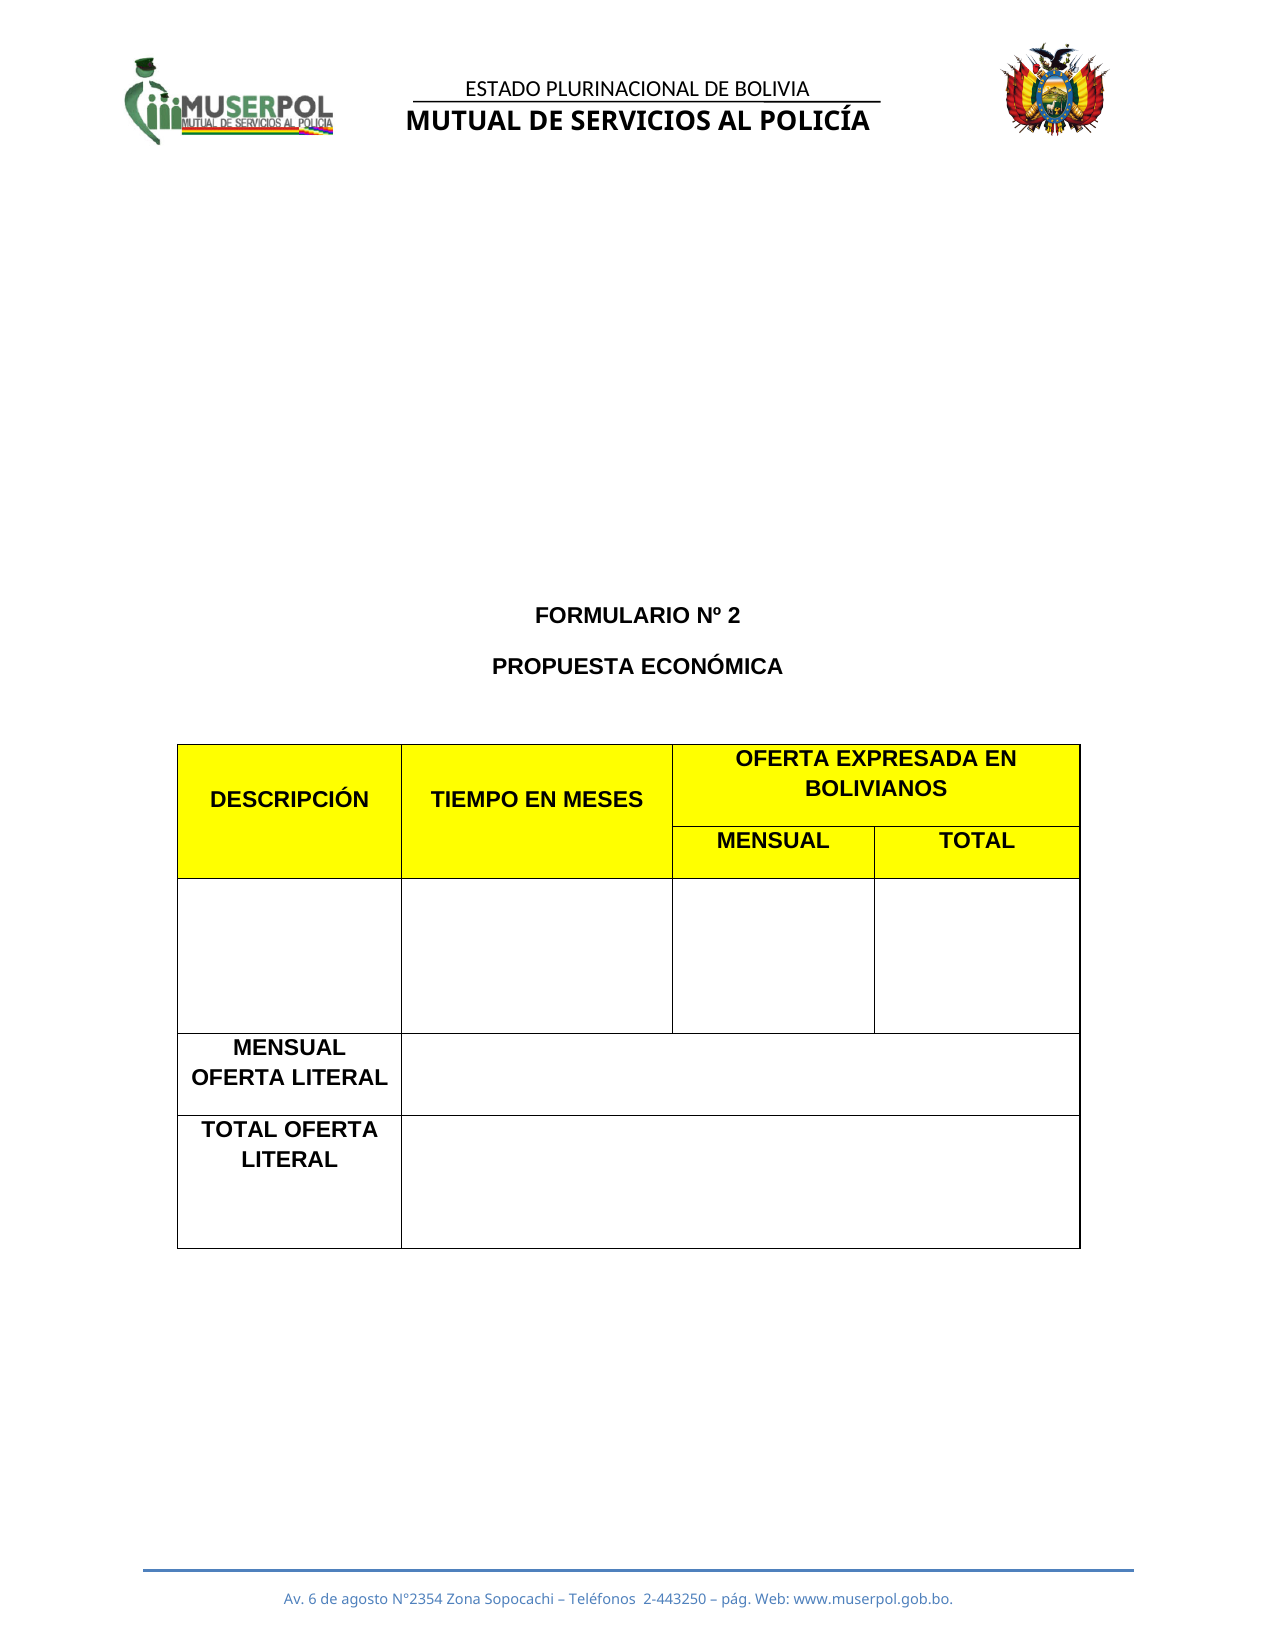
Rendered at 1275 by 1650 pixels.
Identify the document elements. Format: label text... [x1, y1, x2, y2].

table_cell [178, 879, 401, 1032]
table_header TIEMPO EN MESES [402, 745, 672, 878]
table_cell [875, 879, 1079, 1032]
picture [999, 41, 1112, 137]
table_cell MENSUAL OFERTA LITERAL [178, 1034, 401, 1115]
text PROPUESTA ECONÓMICA [177, 653, 1098, 680]
table_header DESCRIPCIÓN [178, 745, 401, 878]
table_cell TOTAL [875, 827, 1079, 878]
picture [119, 53, 337, 146]
table_cell [673, 879, 874, 1032]
table_cell MENSUAL [673, 827, 874, 878]
text FORMULARIO Nº 2 [177, 602, 1098, 629]
table_header OFERTA EXPRESADA EN BOLIVIANOS [673, 745, 1079, 826]
table_cell [402, 1116, 1079, 1248]
table_cell [402, 1034, 1079, 1115]
table_cell TOTAL OFERTA LITERAL [178, 1116, 401, 1248]
table_cell [402, 879, 672, 1032]
